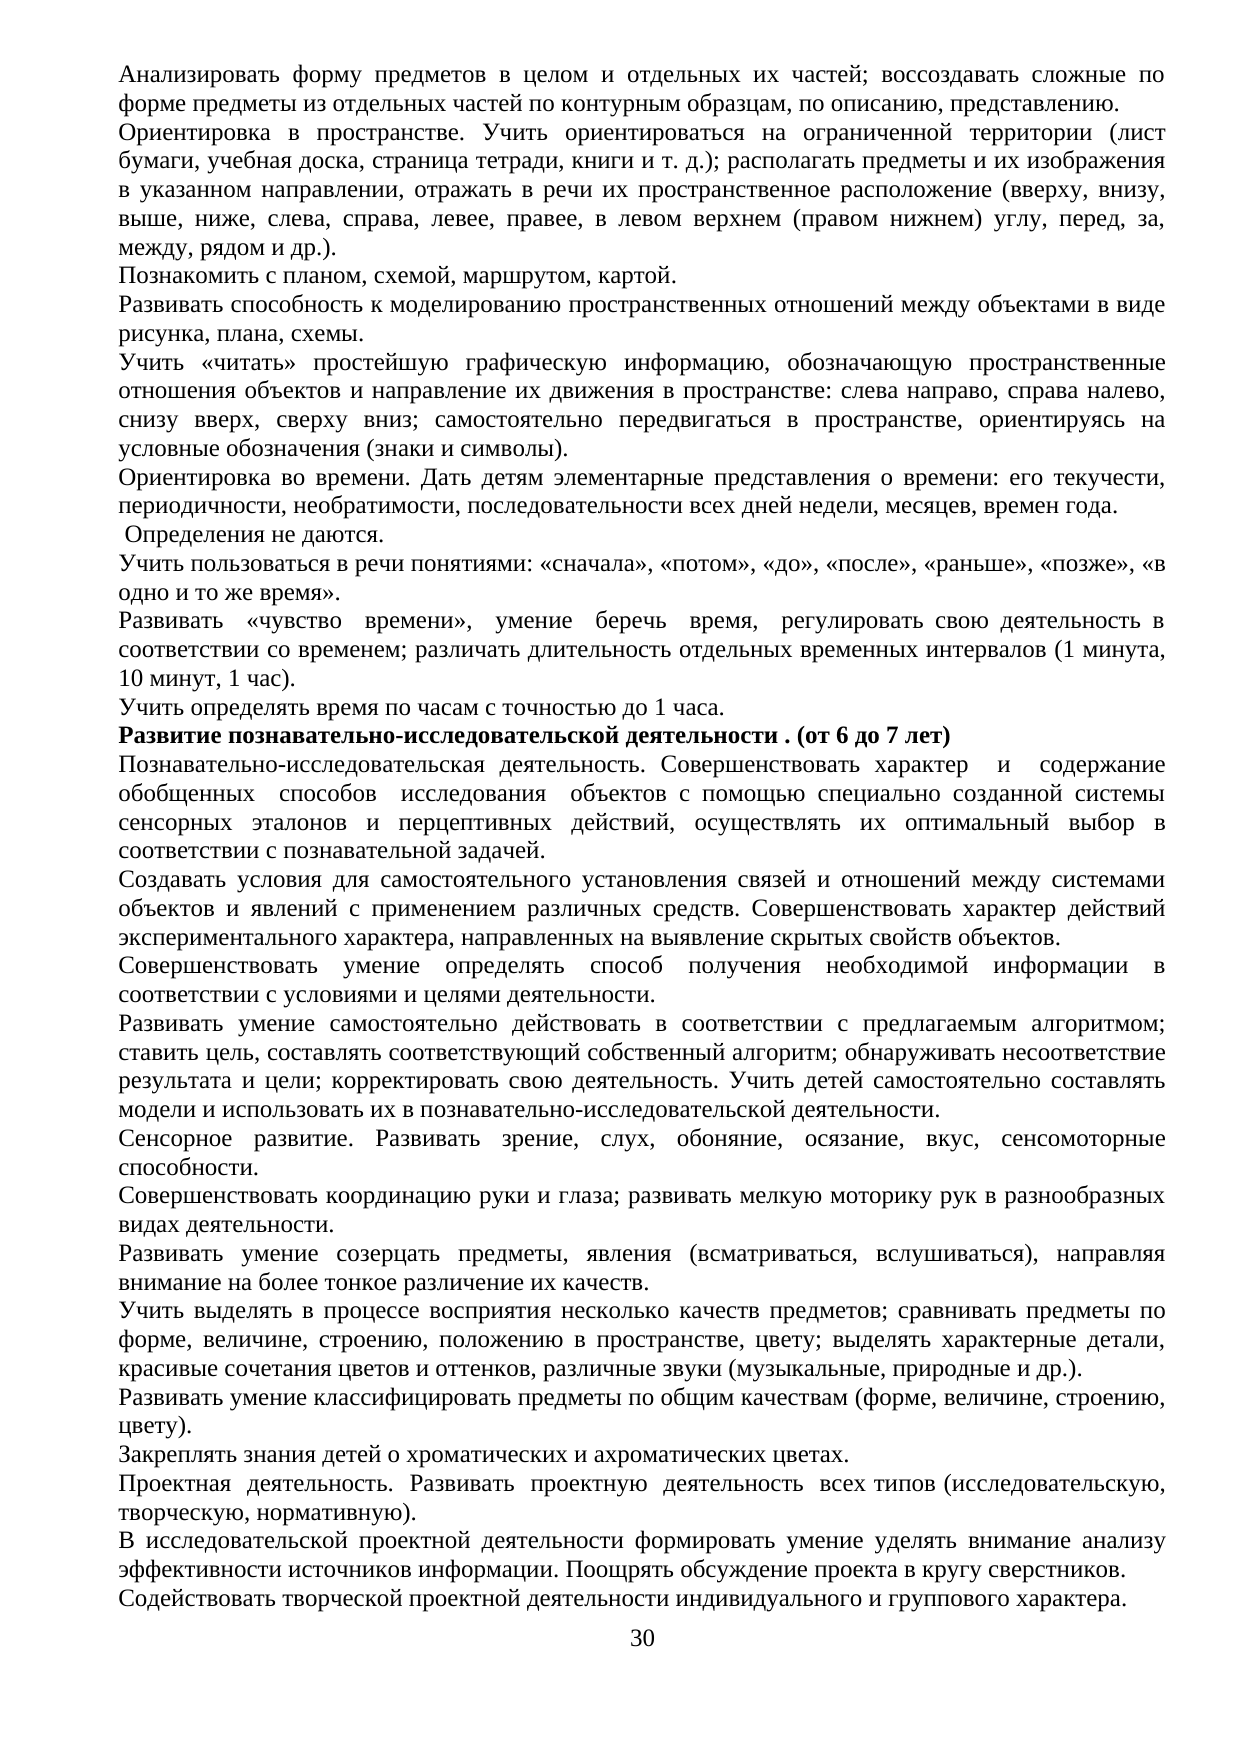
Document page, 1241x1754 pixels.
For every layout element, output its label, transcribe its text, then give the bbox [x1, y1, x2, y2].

text Определения не даются. [118, 519, 1167, 548]
text Закреплять знания детей о хроматических и ахроматических цветах. [118, 1439, 1167, 1468]
text Развивать умение самостоятельно действовать в соответствии с предлагаемым алгоритмом; ставить цель, составлять соответствующий собственный алгоритм; обнаруживать несоответствие результата и цели; корректировать свою деятельность. Учить детей самостоятельно составлять модели и использовать их в познавательно-исследовательской деятельности. [118, 1008, 1167, 1123]
text Анализировать форму предметов в целом и отдельных их частей; воссоздавать сложные по форме предметы из отдельных частей по контурным образцам, по описанию, представлению. [118, 59, 1167, 117]
text Проектная деятельность. Развивать проектную деятельность всех типов (исследовательскую, творческую, нормативную). [118, 1468, 1167, 1525]
text Учить определять время по часам с точностью до 1 часа. [118, 692, 1167, 720]
text Создавать условия для самостоятельного установления связей и отношений между системами объектов и явлений с применением различных средств. Совершенствовать характер действий экспериментального характера, направленных на выявление скрытых свойств объектов. [118, 864, 1167, 950]
text Учить «читать» простейшую графическую информацию, обозначающую пространственные отношения объектов и направление их движения в пространстве: слева направо, справа налево, снизу вверх, сверху вниз; самостоятельно передвигаться в пространстве, ориентируясь на условные обозначения (знаки и символы). [118, 347, 1167, 462]
text Ориентировка во времени. Дать детям элементарные представления о времени: его текучести, периодичности, необратимости, последовательности всех дней недели, месяцев, времен года. [118, 462, 1167, 519]
text Сенсорное развитие. Развивать зрение, слух, обоняние, осязание, вкус, сенсомоторные способности. [118, 1123, 1167, 1180]
text Развивать способность к моделированию пространственных отношений между объектами в виде рисунка, плана, схемы. [118, 289, 1167, 347]
text Развивать умение классифицировать предметы по общим качествам (форме, величине, строению, цвету). [118, 1382, 1167, 1439]
text Познавательно-исследовательская деятельность. Совершенствовать характер и содержание обобщенных способов исследования объектов с помощью специально созданной системы сенсорных эталонов и перцептивных действий, осуществлять их оптимальный выбор в соответствии с познавательной задачей. [118, 749, 1167, 864]
text Развивать «чувство времени», умение беречь время, регулировать свою деятельность в соответствии со временем; различать длительность отдельных временных интервалов (1 минута, 10 минут, 1 час). [118, 605, 1167, 692]
text Совершенствовать координацию руки и глаза; развивать мелкую моторику рук в разнообразных видах деятельности. [118, 1180, 1167, 1238]
text Учить выделять в процессе восприятия несколько качеств предметов; сравнивать предметы по форме, величине, строению, положению в пространстве, цвету; выделять характерные детали, красивые сочетания цветов и оттенков, различные звуки (музыкальные, природные и др.). [118, 1295, 1167, 1382]
text Учить пользоваться в речи понятиями: «сначала», «потом», «до», «после», «раньше», «позже», «в одно и то же время». [118, 548, 1167, 605]
text Развитие познавательно-исследовательской деятельности . (от 6 до 7 лет) [118, 720, 1167, 749]
text Ориентировка в пространстве. Учить ориентироваться на ограниченной территории (лист бумаги, учебная доска, страница тетради, книги и т. д.); располагать предметы и их изображения в указанном направлении, отражать в речи их пространственное расположение (вверху, внизу, выше, ниже, слева, справа, левее, правее, в левом верхнем (правом нижнем) углу, перед, за, между, рядом и др.). [118, 117, 1167, 260]
text В исследовательской проектной деятельности формировать умение уделять внимание анализу эффективности источников информации. Поощрять обсуждение проекта в кругу сверстников. [118, 1525, 1167, 1583]
text Развивать умение созерцать предметы, явления (всматриваться, вслушиваться), направляя внимание на более тонкое различение их качеств. [118, 1238, 1167, 1295]
text Совершенствовать умение определять способ получения необходимой информации в соответствии с условиями и целями деятельности. [118, 950, 1167, 1008]
text Содействовать творческой проектной деятельности индивидуального и группового характера. [118, 1583, 1167, 1612]
text Познакомить с планом, схемой, маршрутом, картой. [118, 260, 1167, 289]
